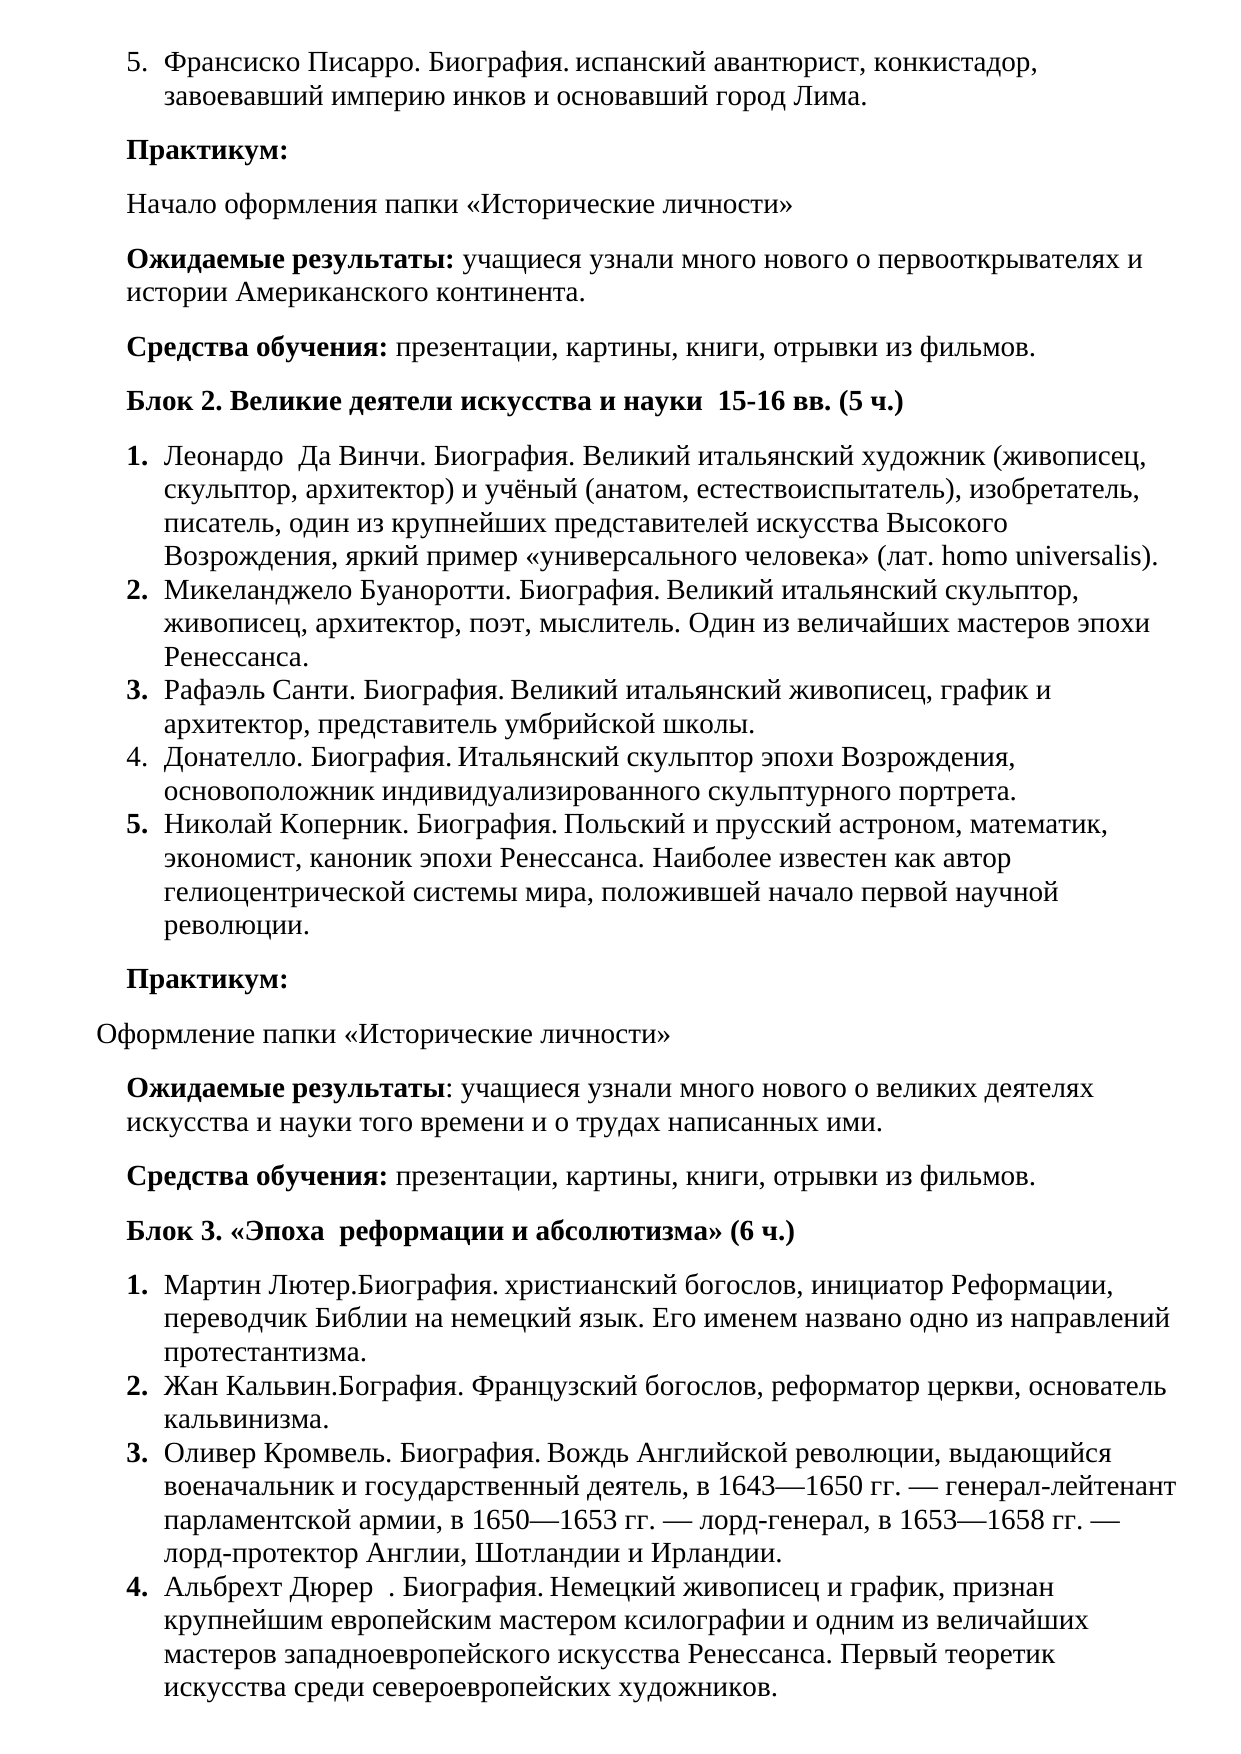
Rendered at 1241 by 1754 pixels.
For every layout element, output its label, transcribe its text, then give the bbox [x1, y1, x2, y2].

text Блок 2. Великие деятели искусства и науки 15-16 вв. (5 ч.) [126, 383, 1181, 417]
list Рафаэль Санти. Биография. Великий итальянский живописец, график и архитектор, представитель умбрийской школы. [126, 672, 1181, 739]
text Средства обучения: презентации, картины, книги, отрывки из фильмов. [126, 1158, 1181, 1192]
list Донателло. Биография. Итальянский скульптор эпохи Возрождения, основоположник индивидуализированного скульптурного портрета. [126, 739, 1181, 807]
list Жан Кальвин.Бография. Французский богослов, реформатор церкви, основатель кальвинизма. [126, 1368, 1181, 1435]
list Оливер Кромвель. Биография. Вождь Английской революции, выдающийся военачальник и государственный деятель, в 1643—1650 гг. — генерал-лейтенант парламентской армии, в 1650—1653 гг. — лорд-генерал, в 1653—1658 гг. — лорд-протектор Англии, Шотландии и Ирландии. [126, 1435, 1181, 1569]
text Средства обучения: презентации, картины, книги, отрывки из фильмов. [126, 329, 1181, 362]
list Николай Коперник. Биография. Польский и прусский астроном, математик, экономист, каноник эпохи Ренессанса. Наиболее известен как автор гелиоцентрической системы мира, положившей начало первой научной революции. [126, 807, 1181, 941]
list Франсиско Писарро. Биография. испанский авантюрист, конкистадор, завоевавший империю инков и основавший город Лима. [126, 44, 1181, 111]
list Микеланджело Буаноротти. Биография. Великий итальянский скульптор, живописец, архитектор, поэт, мыслитель. Один из величайших мастеров эпохи Ренессанса. [126, 572, 1181, 672]
text Оформление папки «Исторические личности» [89, 1016, 1181, 1049]
text Блок 3. «Эпоха реформации и абсолютизма» (6 ч.) [126, 1213, 1181, 1246]
text Практикум: [126, 962, 1181, 995]
list Леонардо Да Винчи. Биография. Великий итальянский художник (живописец, скульптор, архитектор) и учёный (анатом, естествоиспытатель), изобретатель, писатель, один из крупнейших представителей искусства Высокого Возрождения, яркий пример «универсального человека» (лат. homo universalis). [126, 438, 1181, 572]
text Практикум: [126, 132, 1181, 166]
list Мартин Лютер.Биография. христианский богослов, инициатор Реформации, переводчик Библии на немецкий язык. Его именем названо одно из направлений протестантизма. [126, 1267, 1181, 1368]
text Ожидаемые результаты: учащиеся узнали много нового о первооткрывателях и истории Американского континента. [126, 241, 1181, 308]
text Ожидаемые результаты: учащиеся узнали много нового о великих деятелях искусства и науки того времени и о трудах написанных ими. [126, 1070, 1181, 1137]
text Начало оформления папки «Исторические личности» [126, 187, 1181, 220]
list Альбрехт Дюрер . Биография. Немецкий живописец и график, признан крупнейшим европейским мастером ксилографии и одним из величайших мастеров западноевропейского искусства Ренессанса. Первый теоретик искусства среди североевропейских художников. [126, 1569, 1181, 1703]
